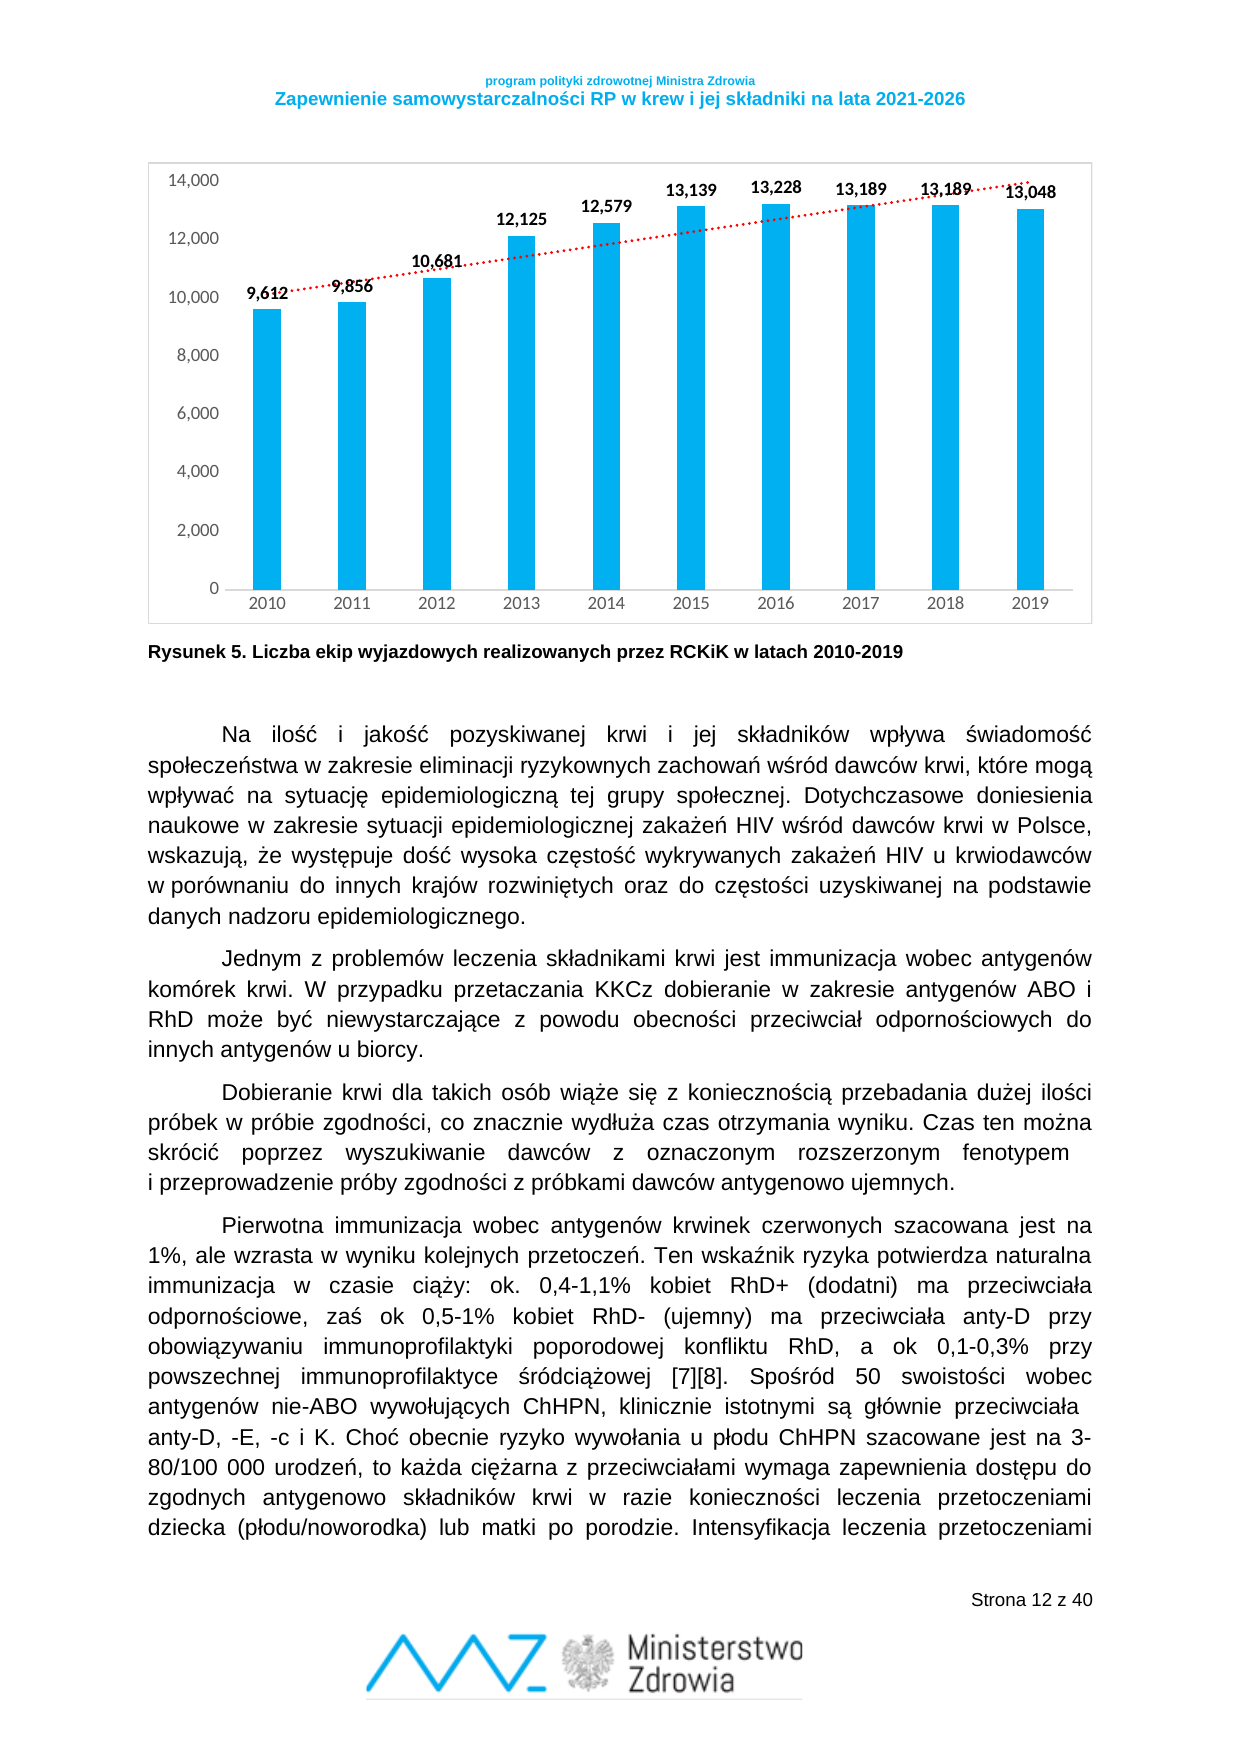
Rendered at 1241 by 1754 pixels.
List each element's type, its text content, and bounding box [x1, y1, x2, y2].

text Jednym z problemów leczenia składnikami krwi jest immunizacja wobec antygenów komórek krwi. W przypadku przetaczania KKCz dobieranie w zakresie antygenów ABO i RhD może być niewystarczające z powodu obecności przeciwciał odpornościowych do innych antygenów u biorcy. [148, 945, 1093, 1062]
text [148, 1212, 1093, 1540]
picture [364, 1630, 803, 1699]
text Na ilość i jakość pozyskiwanej krwi i jej składników wpływa świadomość społeczeństwa w zakresie eliminacji ryzykownych zachowań wśród dawców krwi, które mogą wpływać na sytuację epidemiologiczną tej grupy społecznej. Dotychczasowe doniesienia naukowe w zakresie sytuacji epidemiologicznej zakażeń HIV wśród dawców krwi w Polsce, wskazują, że występuje dość wysoka częstość wykrywanych zakażeń HIV u krwiodawców w porównaniu do innych krajów rozwiniętych oraz do częstości uzyskiwanej na podstawie danych nadzoru epidemiologicznego. [148, 721, 1093, 929]
text Rysunek 5. Liczba ekip wyjazdowych realizowanych przez RCKiK w latach 2010-2019 [148, 641, 1093, 663]
text Dobieranie krwi dla takich osób wiąże się z koniecznością przebadania dużej ilości próbek w próbie zgodności, co znacznie wydłuża czas otrzymania wyniku. Czas ten można skrócić poprzez wyszukiwanie dawców z oznaczonym rozszerzonym fenotypem i przeprowadzenie próby zgodności z próbkami dawców antygenowo ujemnych. [148, 1079, 1093, 1196]
